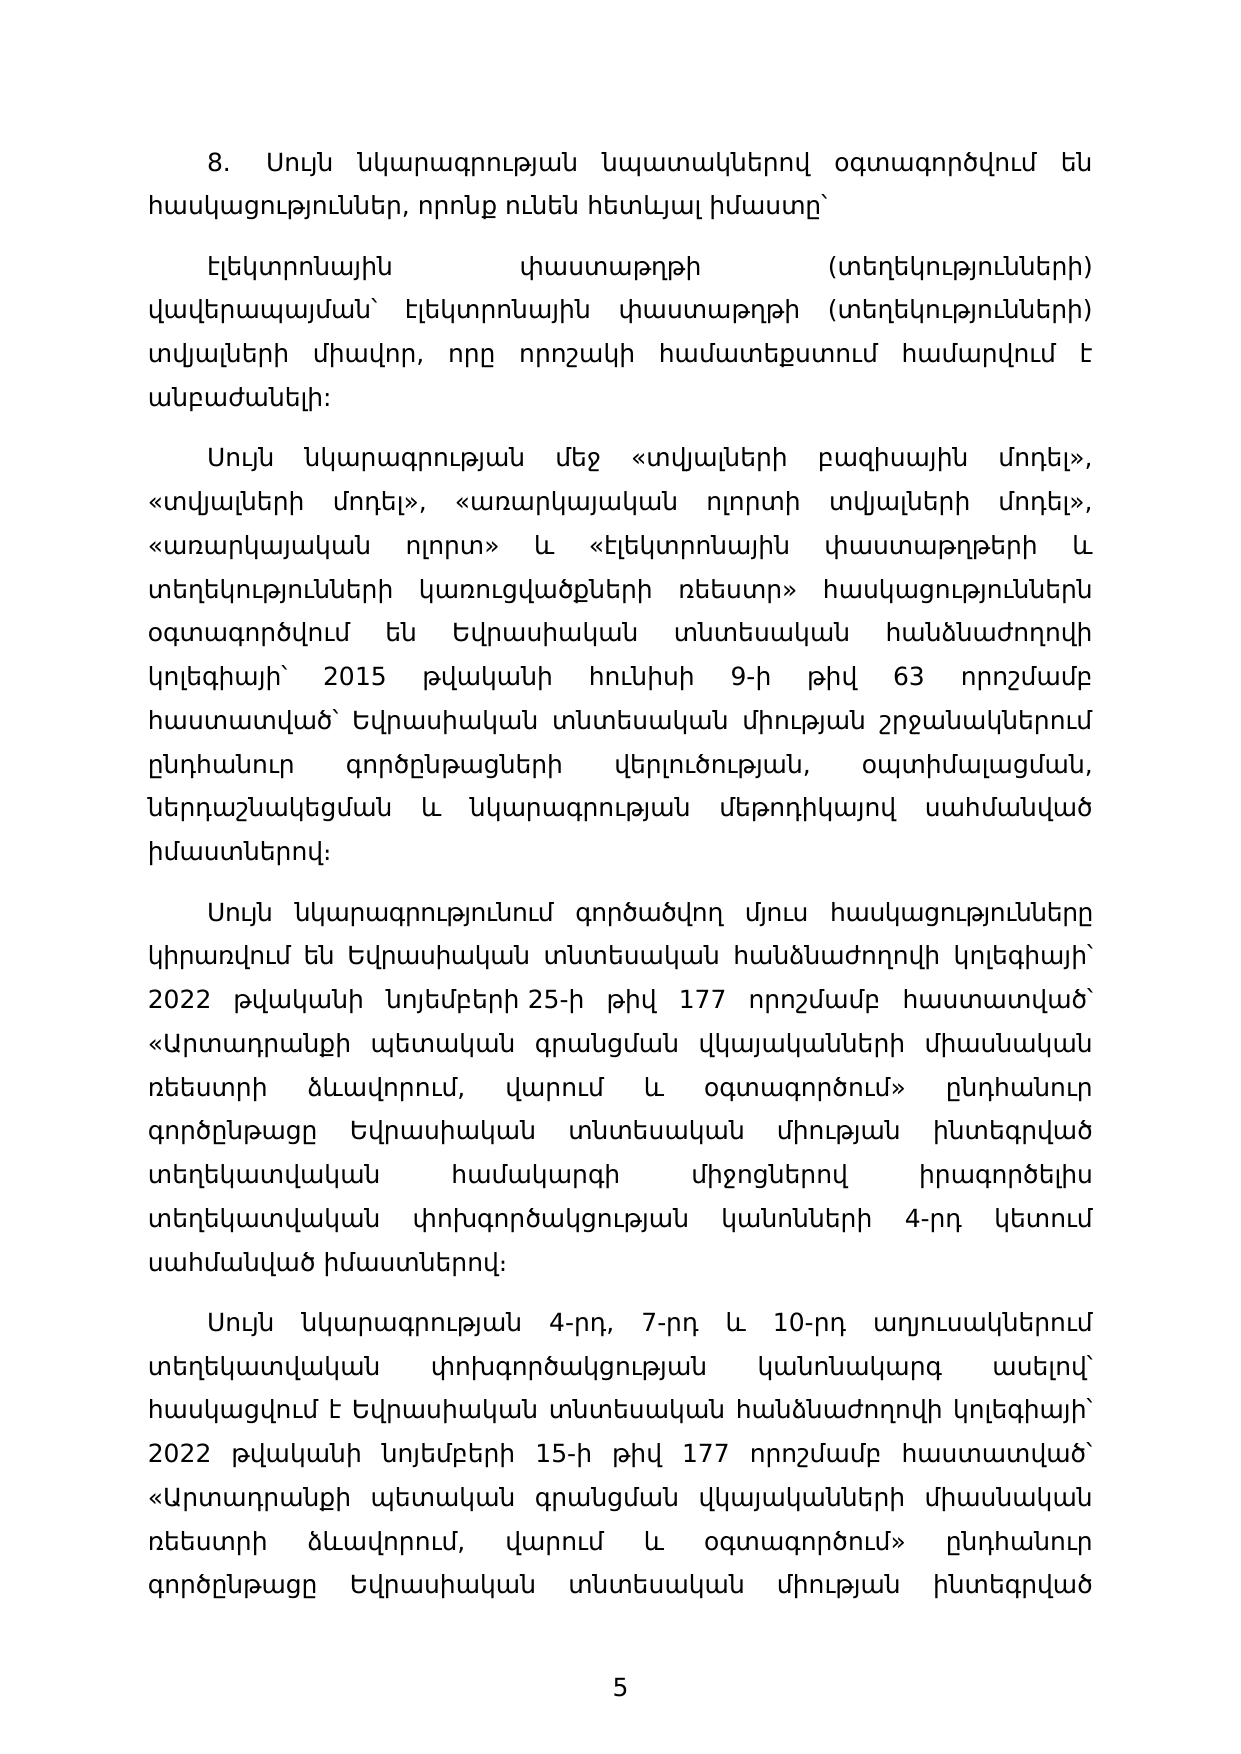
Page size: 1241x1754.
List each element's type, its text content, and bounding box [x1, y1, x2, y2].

text Սույն նկարագրության մեջ «տվյալների բազիսային մոդել», «տվյալների մոդել», «առարկայական ոլորտի տվյալների մոդել», «առարկայական ոլորտ» և «էլեկտրոնային փաստաթղթերի և տեղեկությունների կառուցվածքների ռեեստր» հասկացություններն օգտագործվում են Եվրասիական տնտեսական հանձնաժողովի կոլեգիայի՝ 2015 թվականի հունիսի 9-ի թիվ 63 որոշմամբ հաստատված՝ Եվրասիական տնտեսական միության շրջանակներում ընդհանուր գործընթացների վերլուծության, օպտիմալացման, ներդաշնակեցման և նկարագրության մեթոդիկայով սահմանված իմաստներով։ [148, 443, 1093, 866]
text Սույն նկարագրությունում գործածվող մյուս հասկացությունները կիրառվում են Եվրասիական տնտեսական հանձնաժողովի կոլեգիայի՝ 2022 թվականի նոյեմբերի 25-ի թիվ 177 որոշմամբ հաստատված՝ «Արտադրանքի պետական գրանցման վկայականների միասնական ռեեստրի ձևավորում, վարում և օգտագործում» ընդհանուր գործընթացը Եվրասիական տնտեսական միության ինտեգրված տեղեկատվական համակարգի միջոցներով իրագործելիս տեղեկատվական փոխգործակցության կանոնների 4-րդ կետում սահմանված իմաստներով։ [148, 898, 1093, 1277]
text էլեկտրոնային փաստաթղթի (տեղեկությունների) վավերապայման՝ էլեկտրոնային փաստաթղթի (տեղեկությունների) տվյալների միավոր, որը որոշակի համատեքստում համարվում է անբաժանելի: [148, 252, 1093, 412]
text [148, 1308, 1093, 1600]
text 8. Սույն նկարագրության նպատակներով օգտագործվում են հասկացություններ, որոնք ունեն հետևյալ իմաստը՝ [148, 148, 1093, 221]
